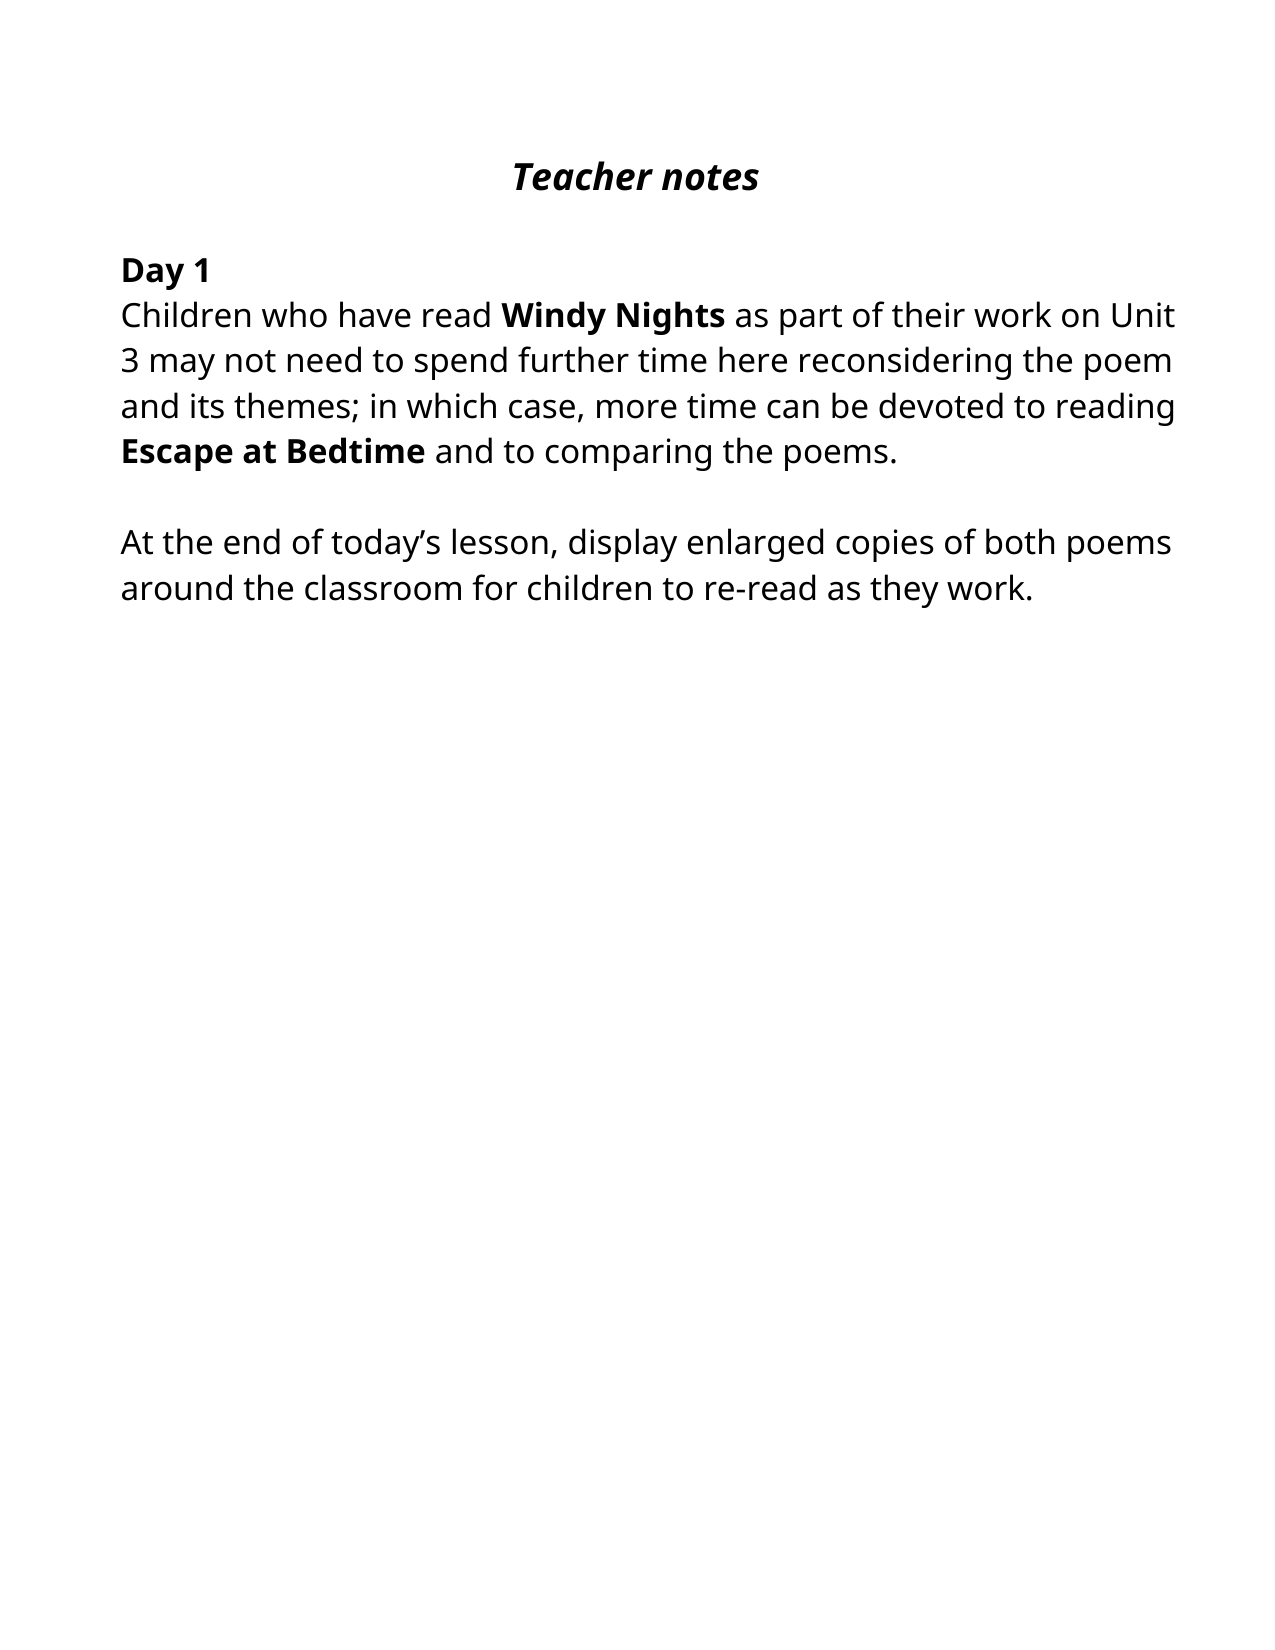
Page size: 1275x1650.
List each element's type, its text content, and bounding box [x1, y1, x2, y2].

text Teacher notes [150, 150, 1125, 201]
text At the end of today’s lesson, display enlarged copies of both poems around the classroom for children to re-read as they work. [120, 519, 1192, 610]
text Day 1 [120, 246, 1192, 292]
text Children who have read Windy Nights as part of their work on Unit 3 may not need to spend further time here reconsidering the poem and its themes; in which case, more time can be devoted to reading Escape at Bedtime and to comparing the poems. [120, 292, 1192, 473]
